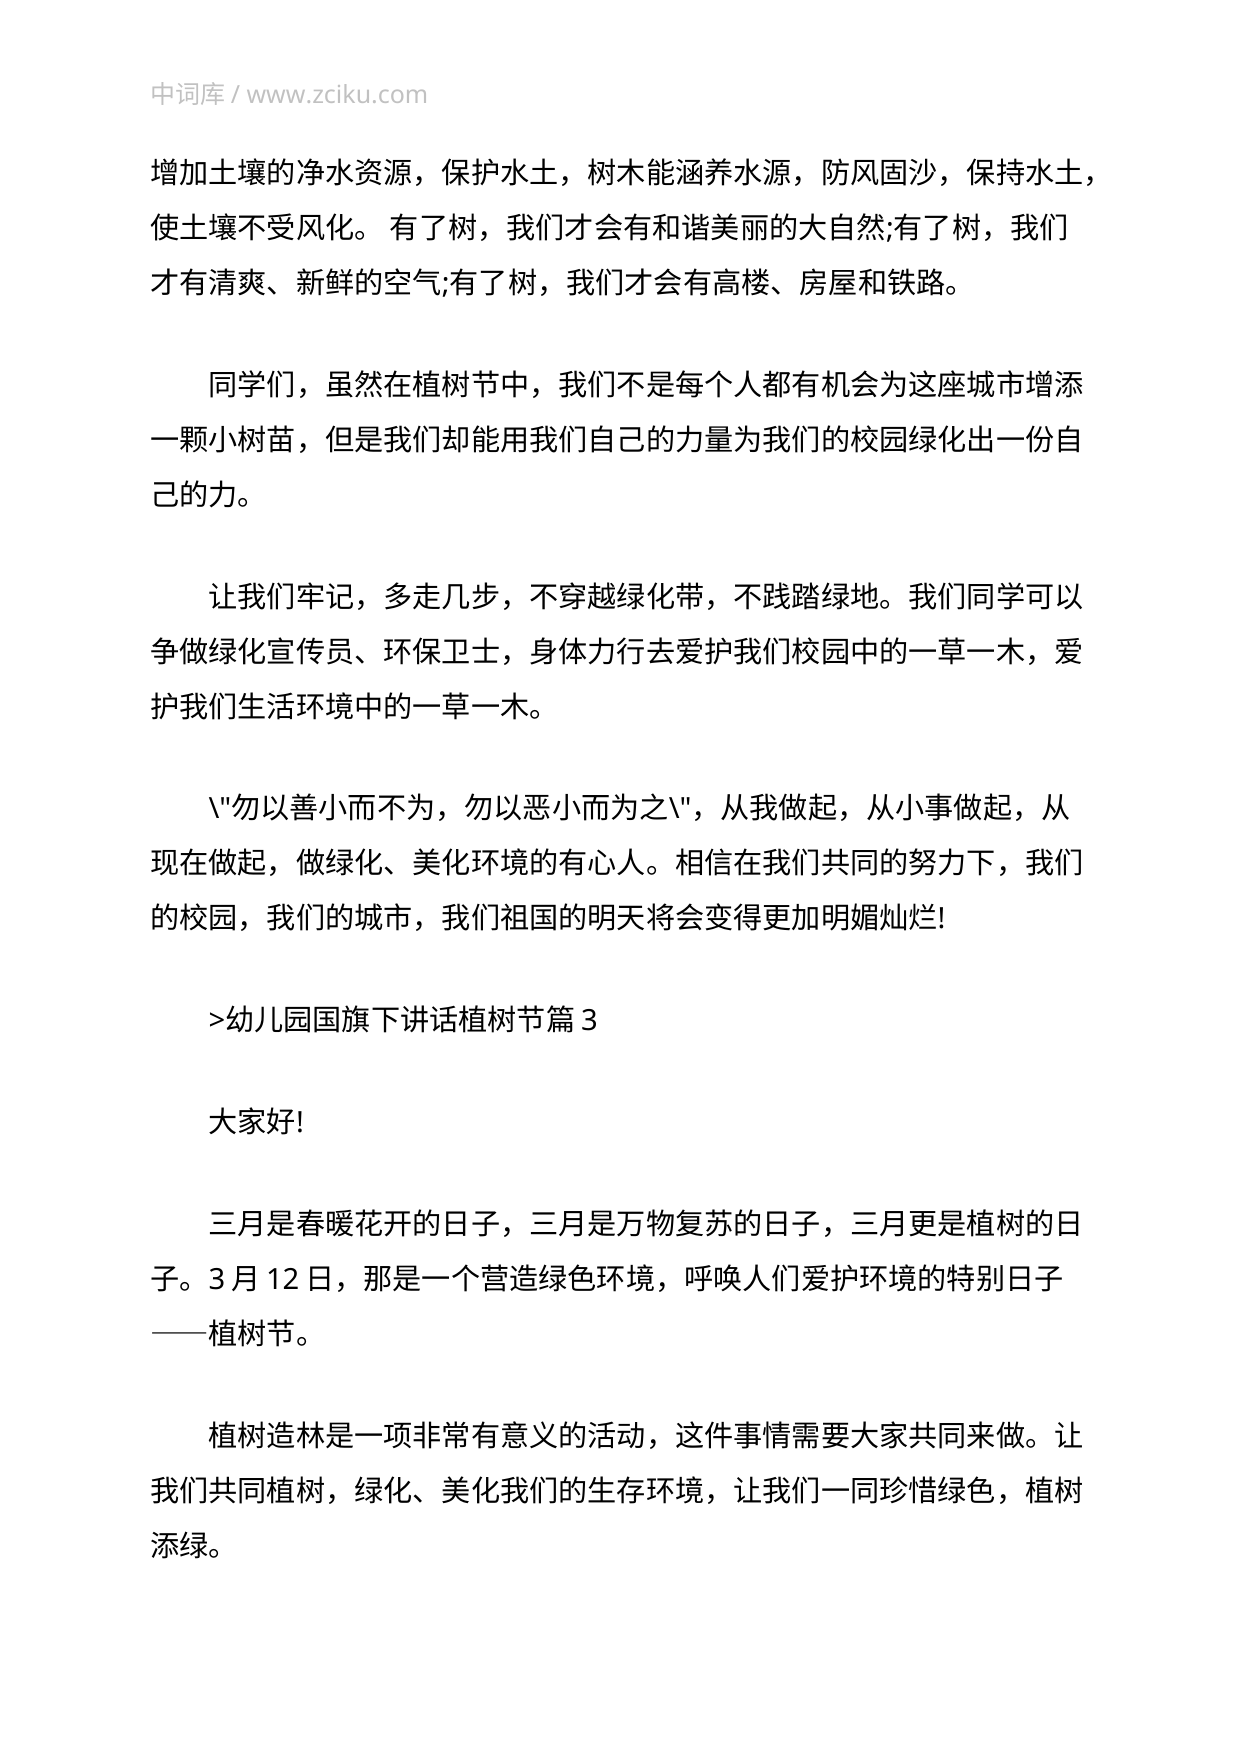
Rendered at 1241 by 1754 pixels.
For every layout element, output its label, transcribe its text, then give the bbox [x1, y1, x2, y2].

text \"勿以善小而不为，勿以恶小而为之\"，从我做起，从小事做起，从现在做起，做绿化、美化环境的有心人。相信在我们共同的努力下，我们的校园，我们的城市，我们祖国的明天将会变得更加明媚灿烂! [150, 785, 1090, 937]
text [150, 150, 1090, 302]
text 同学们，虽然在植树节中，我们不是每个人都有机会为这座城市增添一颗小树苗，但是我们却能用我们自己的力量为我们的校园绿化出一份自己的力。 [150, 362, 1090, 514]
text >幼儿园国旗下讲话植树节篇3 [150, 997, 1090, 1039]
text 大家好! [150, 1099, 1090, 1141]
text 让我们牢记，多走几步，不穿越绿化带，不践踏绿地。我们同学可以争做绿化宣传员、环保卫士，身体力行去爱护我们校园中的一草一木，爱护我们生活环境中的一草一木。 [150, 573, 1090, 726]
text 植树造林是一项非常有意义的活动，这件事情需要大家共同来做。让我们共同植树，绿化、美化我们的生存环境，让我们一同珍惜绿色，植树添绿。 [150, 1412, 1090, 1564]
text 三月是春暖花开的日子，三月是万物复苏的日子，三月更是植树的日子。3月12日，那是一个营造绿色环境，呼唤人们爱护环境的特别日子——植树节。 [150, 1201, 1090, 1353]
